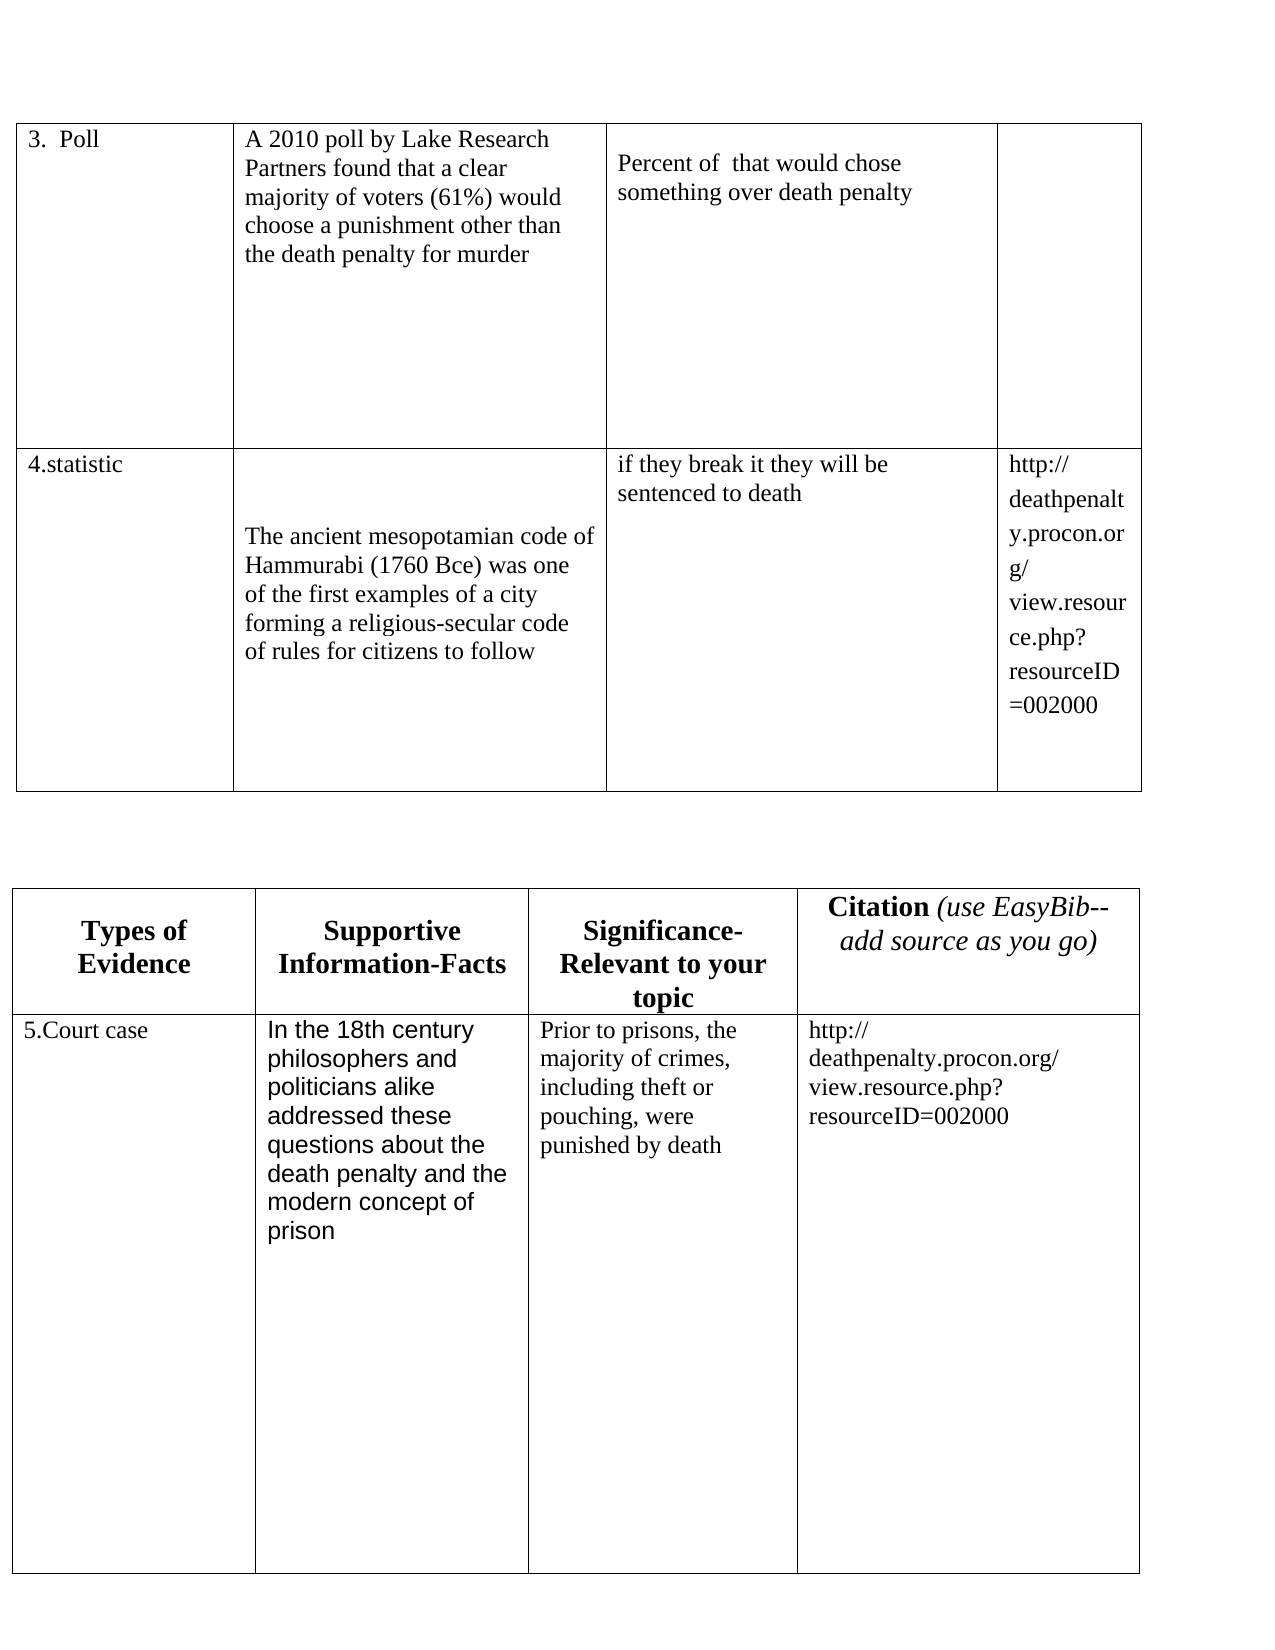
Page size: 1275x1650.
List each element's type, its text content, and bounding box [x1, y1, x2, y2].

table_cell if they break it they will be sentenced to death [607, 449, 997, 791]
table_cell http://deathpenalty.procon.org/view.resource.php?resourceID=002000 [998, 449, 1141, 791]
table_cell 4.statistic [17, 449, 233, 791]
table_header Types of Evidence [13, 889, 255, 1014]
table_cell 5.Court case [13, 1015, 255, 1573]
table_cell [998, 124, 1141, 448]
table_cell Percent of that would chose something over death penalty [607, 124, 997, 448]
table_header Citation (use EasyBib--add source as you go) [798, 889, 1139, 1014]
table_cell Prior to prisons, the majority of crimes, including theft or pouching, were punished by death [529, 1015, 797, 1573]
table_cell A 2010 poll by Lake Research Partners found that a clear majority of voters (61%) would choose a punishment other than the death penalty for murder [234, 124, 606, 448]
table_cell http://deathpenalty.procon.org/view.resource.php?resourceID=002000 [798, 1015, 1139, 1573]
table_cell In the 18th century philosophers and politicians alike addressed these questions about the death penalty and the modern concept of prison [256, 1015, 528, 1573]
table_header Supportive Information-Facts [256, 889, 528, 1014]
table_header Significance-Relevant to your topic [529, 889, 797, 1014]
table_cell 3. Poll [17, 124, 233, 448]
table_cell The ancient mesopotamian code of Hammurabi (1760 Bce) was one of the first examples of a city forming a religious-secular code of rules for citizens to follow [234, 449, 606, 791]
